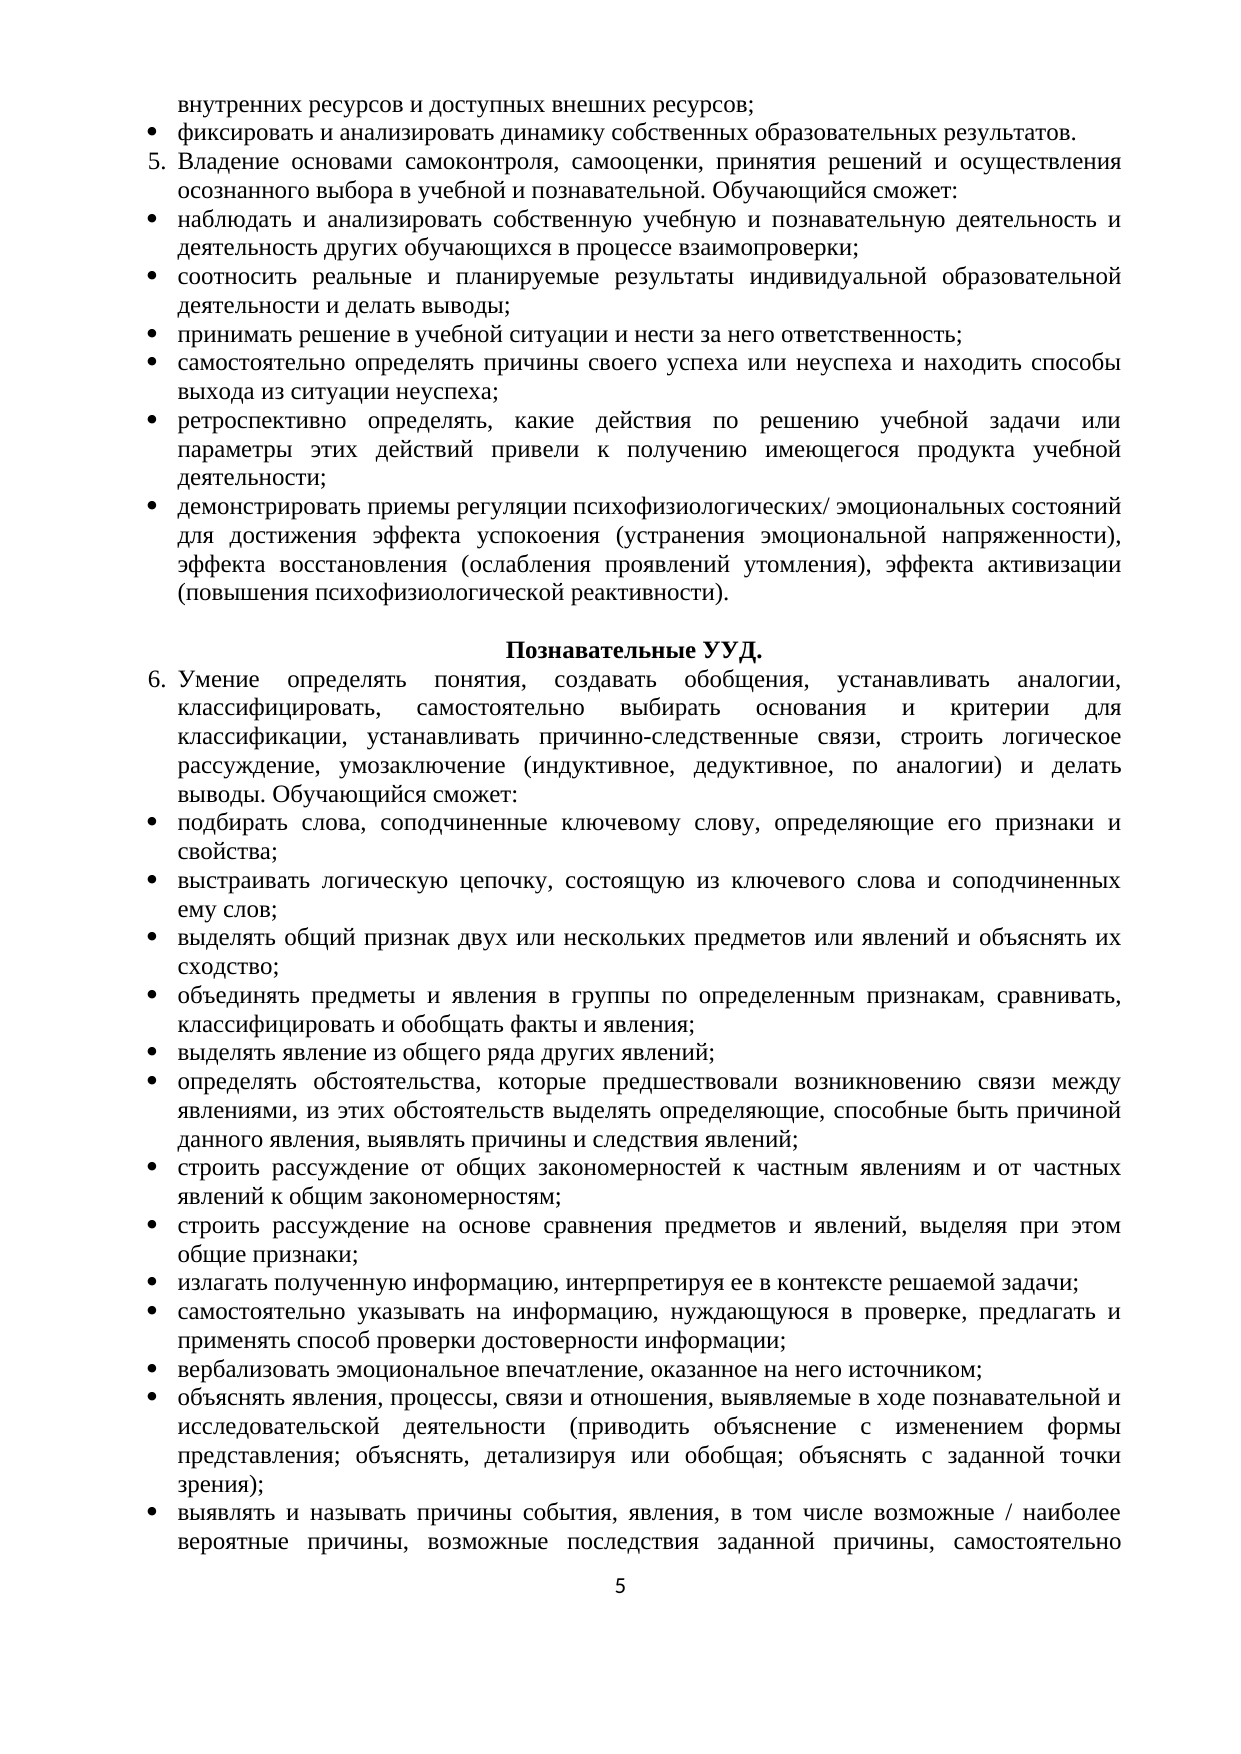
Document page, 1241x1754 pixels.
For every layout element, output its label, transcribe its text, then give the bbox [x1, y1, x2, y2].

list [148, 1497, 1122, 1555]
list определять обстоятельства, которые предшествовали возникновению связи между явлениями, из этих обстоятельств выделять определяющие, способные быть причиной данного явления, выявлять причины и следствия явлений; [148, 1066, 1122, 1152]
list выделять явление из общего ряда других явлений; [148, 1037, 1122, 1066]
list выстраивать логическую цепочку, состоящую из ключевого слова и соподчиненных ему слов; [148, 865, 1122, 922]
list наблюдать и анализировать собственную учебную и познавательную деятельность и деятельность других обучающихся в процессе взаимопроверки; [148, 204, 1122, 261]
list фиксировать и анализировать динамику собственных образовательных результатов. [148, 117, 1122, 146]
list объединять предметы и явления в группы по определенным признакам, сравнивать, классифицировать и обобщать факты и явления; [148, 980, 1122, 1037]
list вербализовать эмоциональное впечатление, оказанное на него источником; [148, 1354, 1122, 1382]
list соотносить реальные и планируемые результаты индивидуальной образовательной деятельности и делать выводы; [148, 261, 1122, 319]
list Владение основами самоконтроля, самооценки, принятия решений и осуществления осознанного выбора в учебной и познавательной. Обучающийся сможет: [148, 146, 1122, 204]
list строить рассуждение на основе сравнения предметов и явлений, выделяя при этом общие признаки; [148, 1210, 1122, 1267]
list строить рассуждение от общих закономерностей к частным явлениям и от частных явлений к общим закономерностям; [148, 1152, 1122, 1210]
list самостоятельно определять причины своего успеха или неуспеха и находить способы выхода из ситуации неуспеха; [148, 347, 1122, 405]
list излагать полученную информацию, интерпретируя ее в контексте решаемой задачи; [148, 1267, 1122, 1296]
list выделять общий признак двух или нескольких предметов или явлений и объяснять их сходство; [148, 922, 1122, 980]
list демонстрировать приемы регуляции психофизиологических/ эмоциональных состояний для достижения эффекта успокоения (устранения эмоциональной напряженности), эффекта восстановления (ослабления проявлений утомления), эффекта активизации (повышения психофизиологической реактивности). [148, 491, 1122, 606]
list Умение определять понятия, создавать обобщения, устанавливать аналогии, классифицировать, самостоятельно выбирать основания и критерии для классификации, устанавливать причинно-следственные связи, строить логическое рассуждение, умозаключение (индуктивное, дедуктивное, по аналогии) и делать выводы. Обучающийся сможет: [148, 664, 1122, 807]
list самостоятельно указывать на информацию, нуждающуюся в проверке, предлагать и применять способ проверки достоверности информации; [148, 1296, 1122, 1354]
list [148, 89, 1122, 117]
text Познавательные УУД. [118, 635, 1122, 664]
list ретроспективно определять, какие действия по решению учебной задачи или параметры этих действий привели к получению имеющегося продукта учебной деятельности; [148, 405, 1122, 491]
list принимать решение в учебной ситуации и нести за него ответственность; [148, 319, 1122, 347]
list объяснять явления, процессы, связи и отношения, выявляемые в ходе познавательной и исследовательской деятельности (приводить объяснение с изменением формы представления; объяснять, детализируя или обобщая; объяснять с заданной точки зрения); [148, 1382, 1122, 1497]
list подбирать слова, соподчиненные ключевому слову, определяющие его признаки и свойства; [148, 807, 1122, 865]
